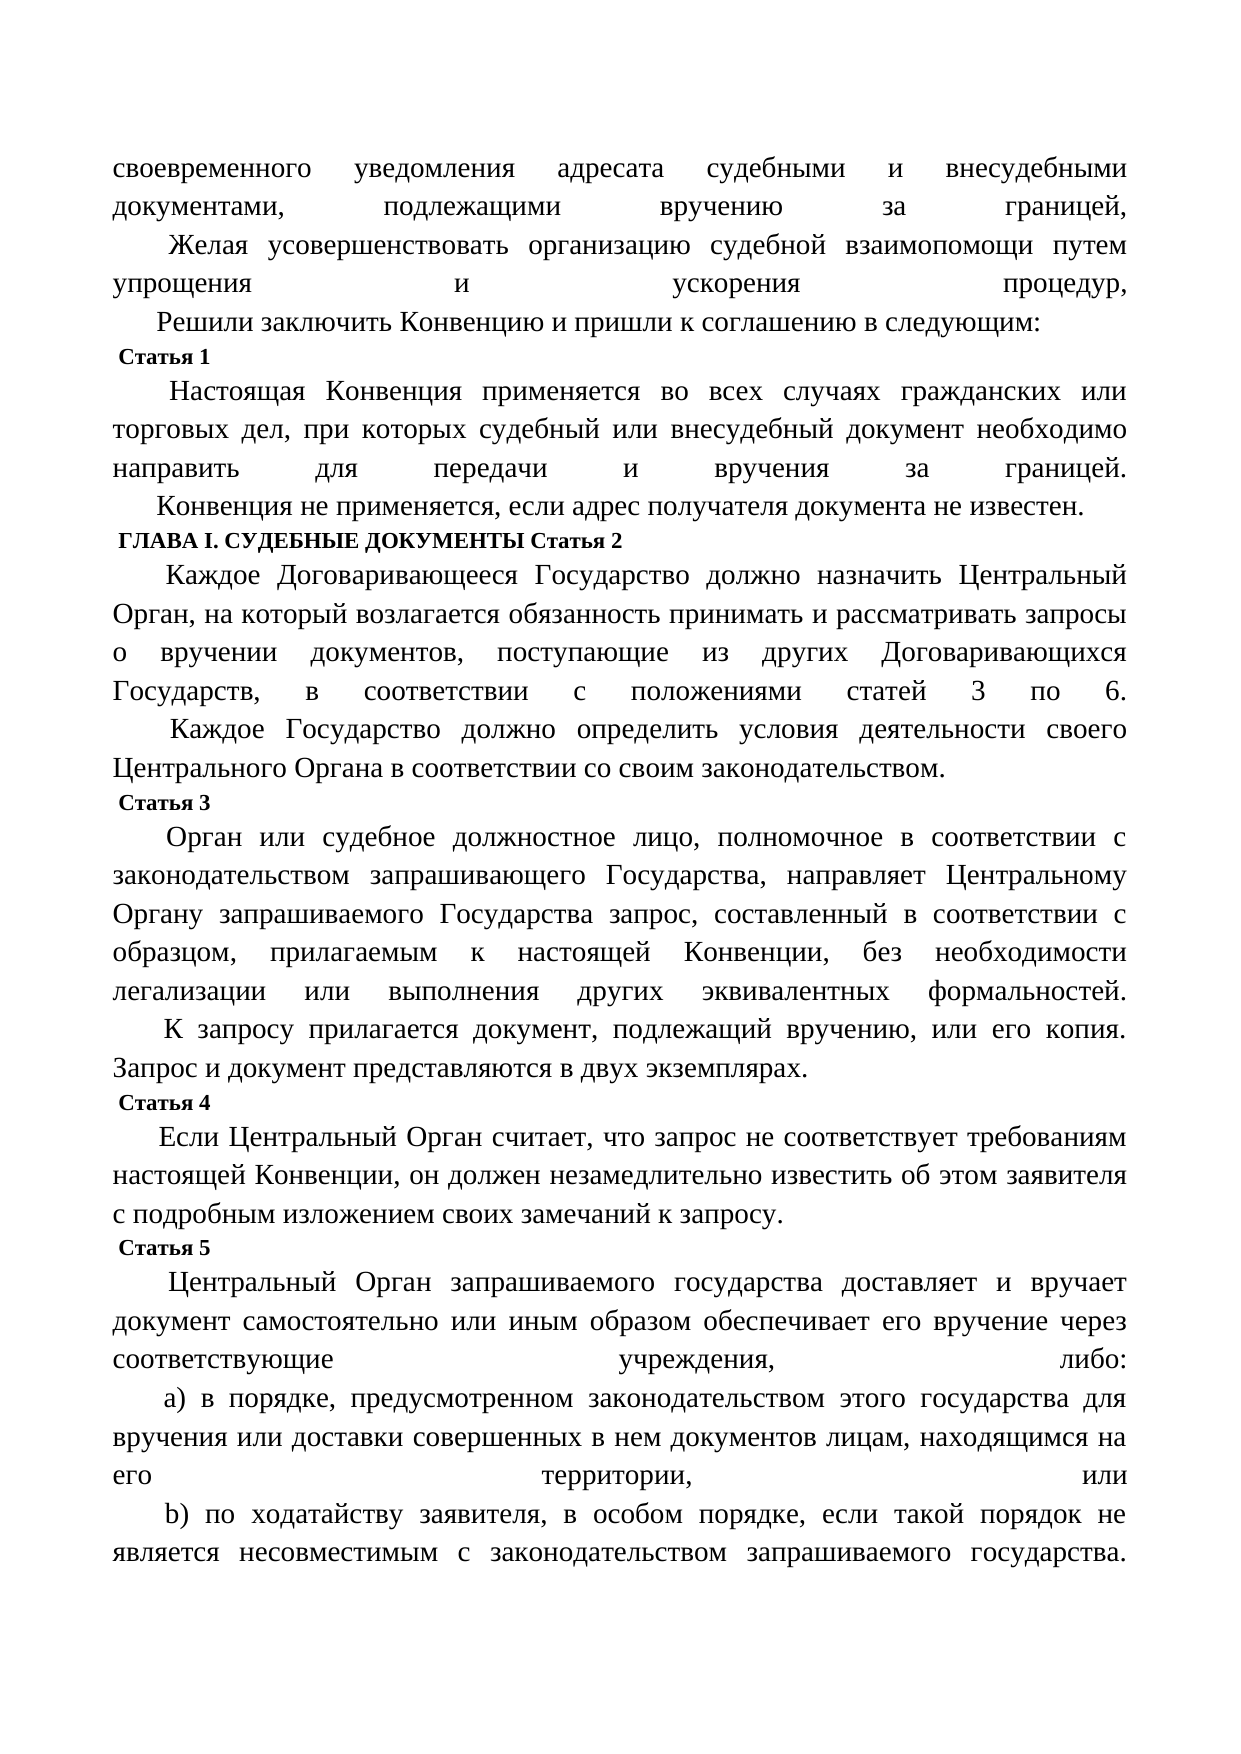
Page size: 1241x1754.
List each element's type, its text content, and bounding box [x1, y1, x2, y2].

text Статья 5 [112, 1234, 1128, 1261]
text ГЛАВА I. СУДЕБНЫЕ ДОКУМЕНТЫ Статья 2 [112, 527, 1128, 553]
text Статья 4 [112, 1088, 1128, 1115]
text Каждое Договаривающееся Государство должно назначить Центральный Орган, на который возлагается обязанность принимать и рассматривать запросы о вручении документов, поступающие из других Договаривающихся Государств, в соответствии с положениями статей 3 по 6. Каждое Государство должно определить условия деятельности своего Центрального Органа в соответствии со своим законодательством. [112, 557, 1128, 783]
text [112, 1264, 1128, 1568]
text Статья 3 [112, 788, 1128, 815]
text Статья 1 [112, 343, 1128, 369]
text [112, 150, 1128, 338]
text Если Центральный Орган считает, что запрос не соответствует требованиям настоящей Конвенции, он должен незамедлительно известить об этом заявителя с подробным изложением своих замечаний к запросу. [112, 1119, 1128, 1229]
text Настоящая Конвенция применяется во всех случаях гражданских или торговых дел, при которых судебный или внесудебный документ необходимо направить для передачи и вручения за границей. Конвенция не применяется, если адрес получателя документа не известен. [112, 373, 1128, 522]
text Орган или судебное должностное лицо, полномочное в соответствии с законодательством запрашивающего Государства, направляет Центральному Органу запрашиваемого Государства запрос, составленный в соответствии с образцом, прилагаемым к настоящей Конвенции, без необходимости легализации или выполнения других эквивалентных формальностей. К запросу прилагается документ, подлежащий вручению, или его копия. Запрос и документ представляются в двух экземплярах. [112, 819, 1128, 1083]
